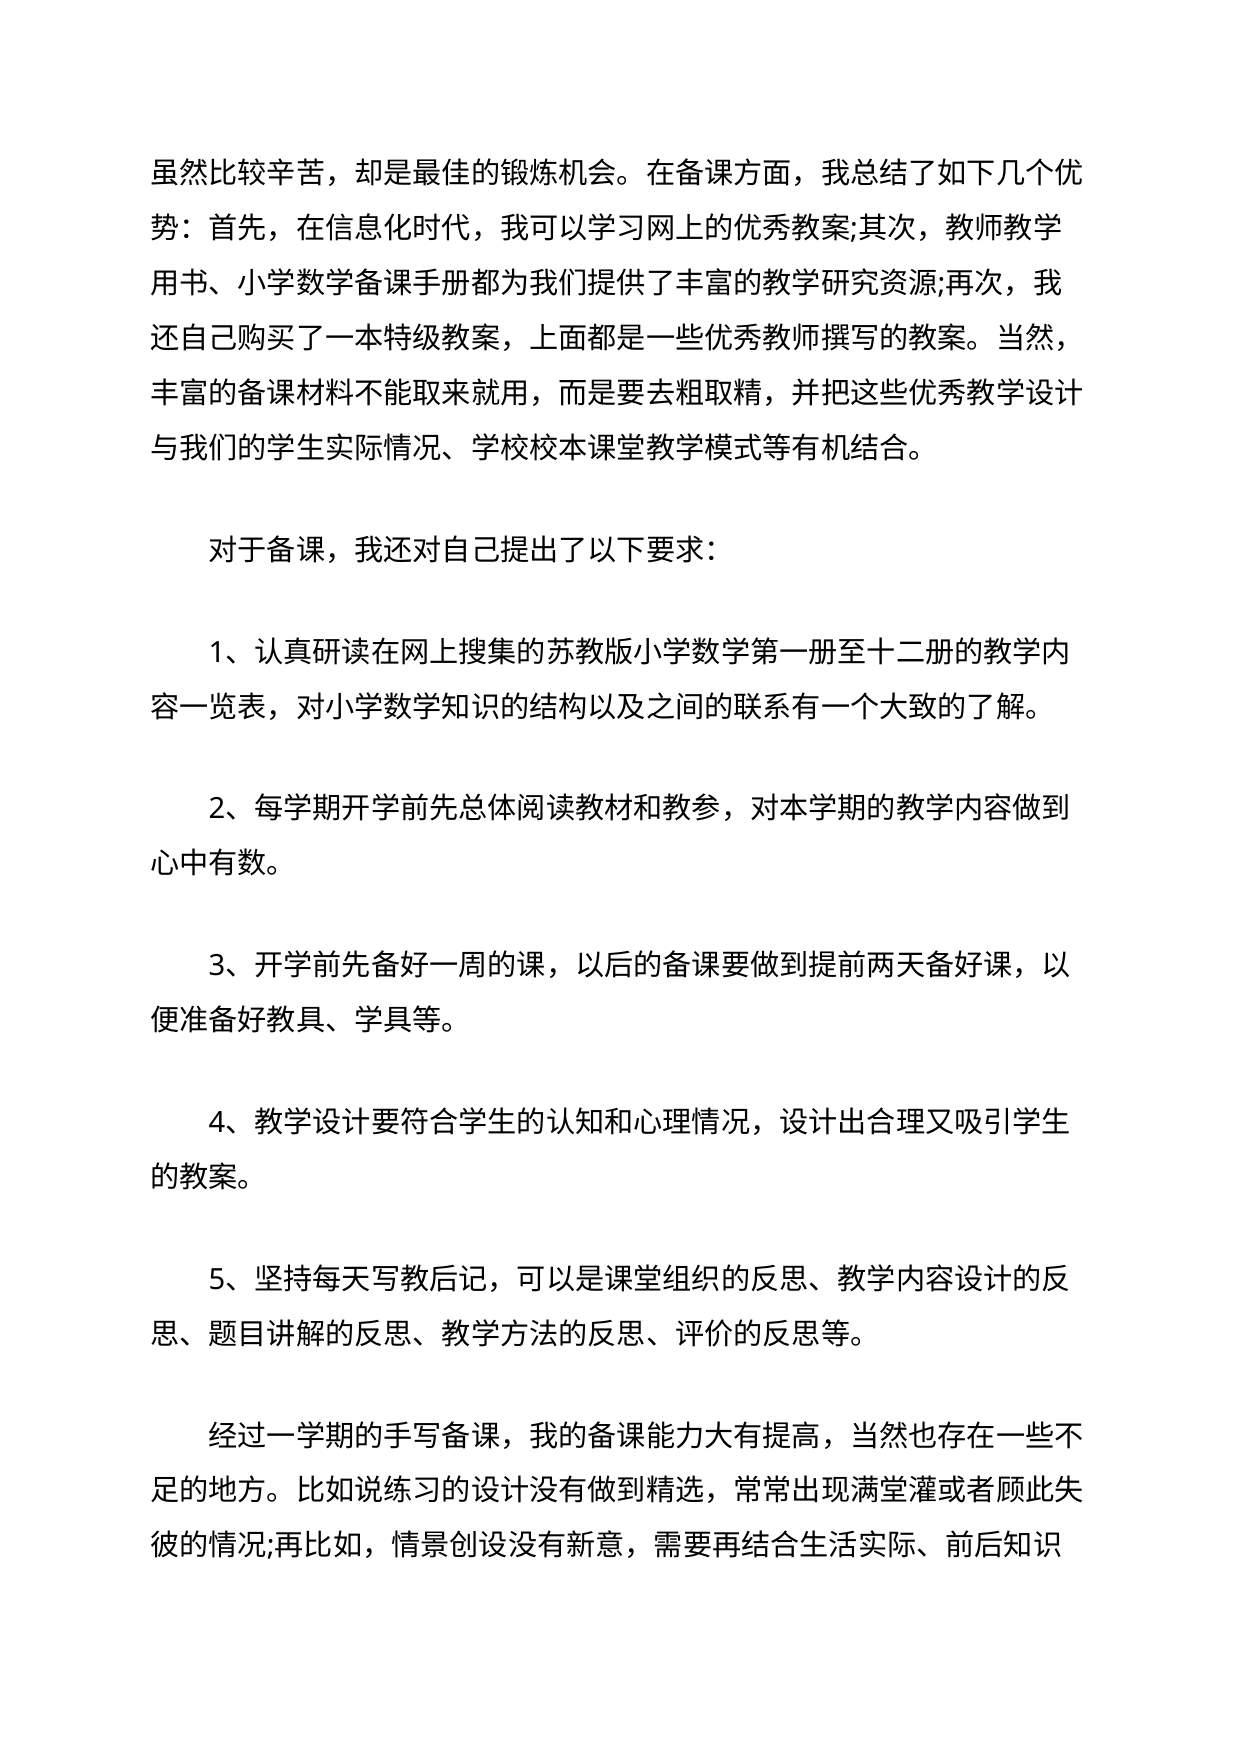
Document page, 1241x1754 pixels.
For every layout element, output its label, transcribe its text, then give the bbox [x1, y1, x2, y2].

text 3、开学前先备好一周的课，以后的备课要做到提前两天备好课，以便准备好教具、学具等。 [150, 942, 1090, 1039]
text 1、认真研读在网上搜集的苏教版小学数学第一册至十二册的教学内容一览表，对小学数学知识的结构以及之间的联系有一个大致的了解。 [150, 628, 1090, 726]
text 5、坚持每天写教后记，可以是课堂组织的反思、教学内容设计的反思、题目讲解的反思、教学方法的反思、评价的反思等。 [150, 1255, 1090, 1353]
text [150, 150, 1090, 467]
text 2、每学期开学前先总体阅读教材和教参，对本学期的教学内容做到心中有数。 [150, 785, 1090, 882]
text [150, 1412, 1090, 1564]
text 4、教学设计要符合学生的认知和心理情况，设计出合理又吸引学生的教案。 [150, 1098, 1090, 1196]
text 对于备课，我还对自己提出了以下要求： [150, 526, 1090, 569]
